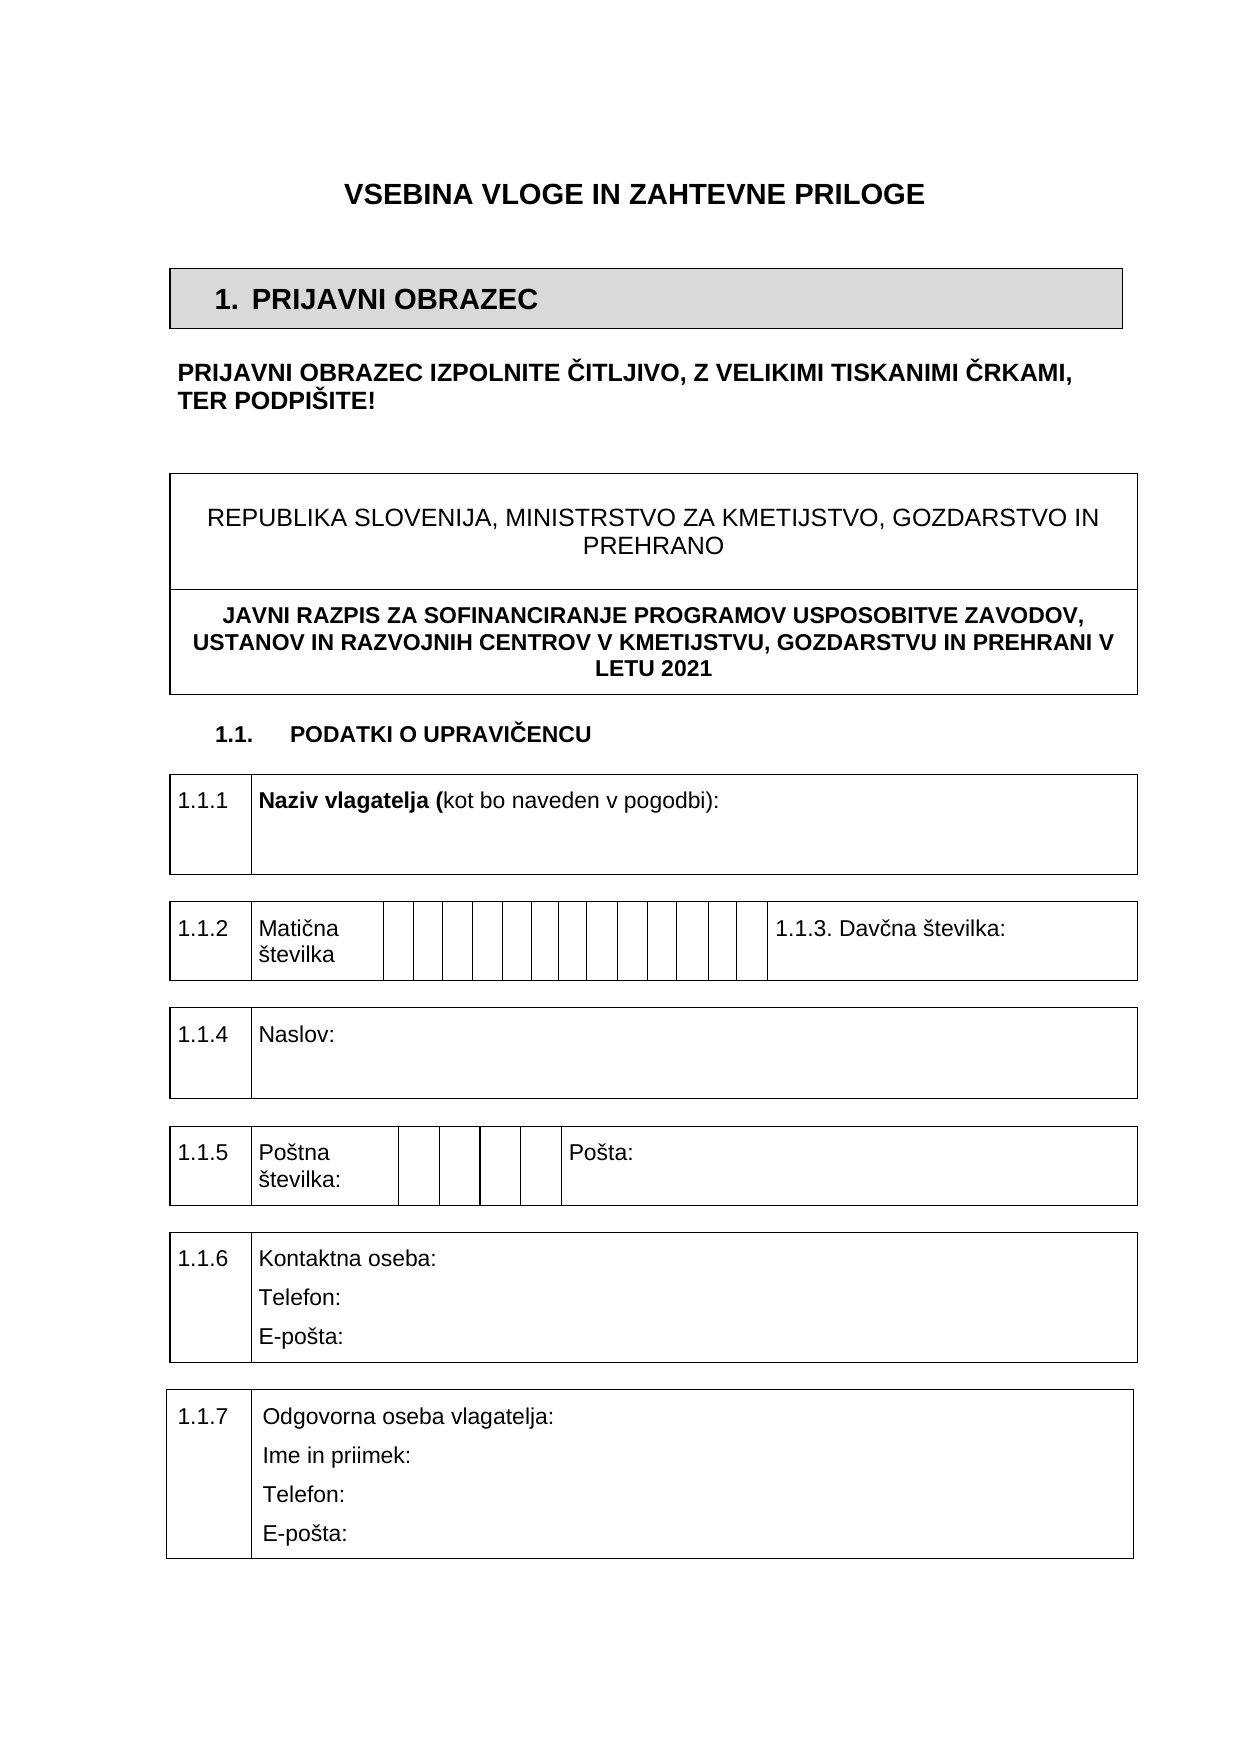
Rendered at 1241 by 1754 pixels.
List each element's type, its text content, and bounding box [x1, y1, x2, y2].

table_cell JAVNI RAZPIS ZA SOFINANCIRANJE PROGRAMOV USPOSOBITVE ZAVODOV, USTANOV IN RAZVOJNIH CENTROV V KMETIJSTVU, GOZDARSTVU IN PREHRANI V LETU 2021 [171, 590, 1137, 693]
table_header 1.1.1 [171, 775, 251, 873]
table_header [532, 902, 558, 980]
table_header 1.1.6 [171, 1233, 251, 1362]
table_header [559, 902, 586, 980]
table_header PRIJAVNI OBRAZEC [171, 269, 1122, 328]
table_header 1.1.4 [171, 1008, 251, 1098]
table_header [737, 902, 767, 980]
table_header [443, 902, 472, 980]
table_header [618, 902, 647, 980]
table_header Odgovorna oseba vlagatelja: Ime in priimek: Telefon: E-pošta: [252, 1390, 1133, 1558]
table_header Pošta: [562, 1127, 1137, 1204]
table_header [399, 1127, 439, 1204]
table_header Kontaktna oseba: Telefon: E-pošta: [252, 1233, 1137, 1362]
subtitle VSEBINA VLOGE IN ZAHTEVNE PRILOGE [177, 177, 1092, 211]
text PRIJAVNI OBRAZEC IZPOLNITE ČITLJIVO, Z VELIKIMI TISKANIMI ČRKAMI, TER PODPIŠITE! [177, 358, 1092, 415]
list PODATKI O UPRAVIČENCU [215, 721, 1092, 747]
table_header [503, 902, 531, 980]
table_header Naslov: [252, 1008, 1137, 1098]
table_header [677, 902, 708, 980]
table_header 1.1.7 [167, 1390, 251, 1558]
table_header [709, 902, 736, 980]
table_header REPUBLIKA SLOVENIJA, MINISTRSTVO ZA KMETIJSTVO, GOZDARSTVO IN PREHRANO [171, 474, 1137, 589]
table_header 1.1.5 [171, 1127, 251, 1204]
table_header Naziv vlagatelja (kot bo naveden v pogodbi): [252, 775, 1137, 873]
table_header [521, 1127, 561, 1204]
table_header [384, 902, 413, 980]
table_header [481, 1127, 520, 1204]
table_header [648, 902, 676, 980]
table_header [414, 902, 442, 980]
table_header 1.1.3. Davčna številka: [768, 902, 1137, 980]
table_header 1.1.2 [171, 902, 251, 980]
table_header [440, 1127, 479, 1204]
table_header [587, 902, 617, 980]
table_header Poštna številka: [252, 1127, 398, 1204]
table_header [473, 902, 502, 980]
table_header Matična številka [252, 902, 383, 980]
